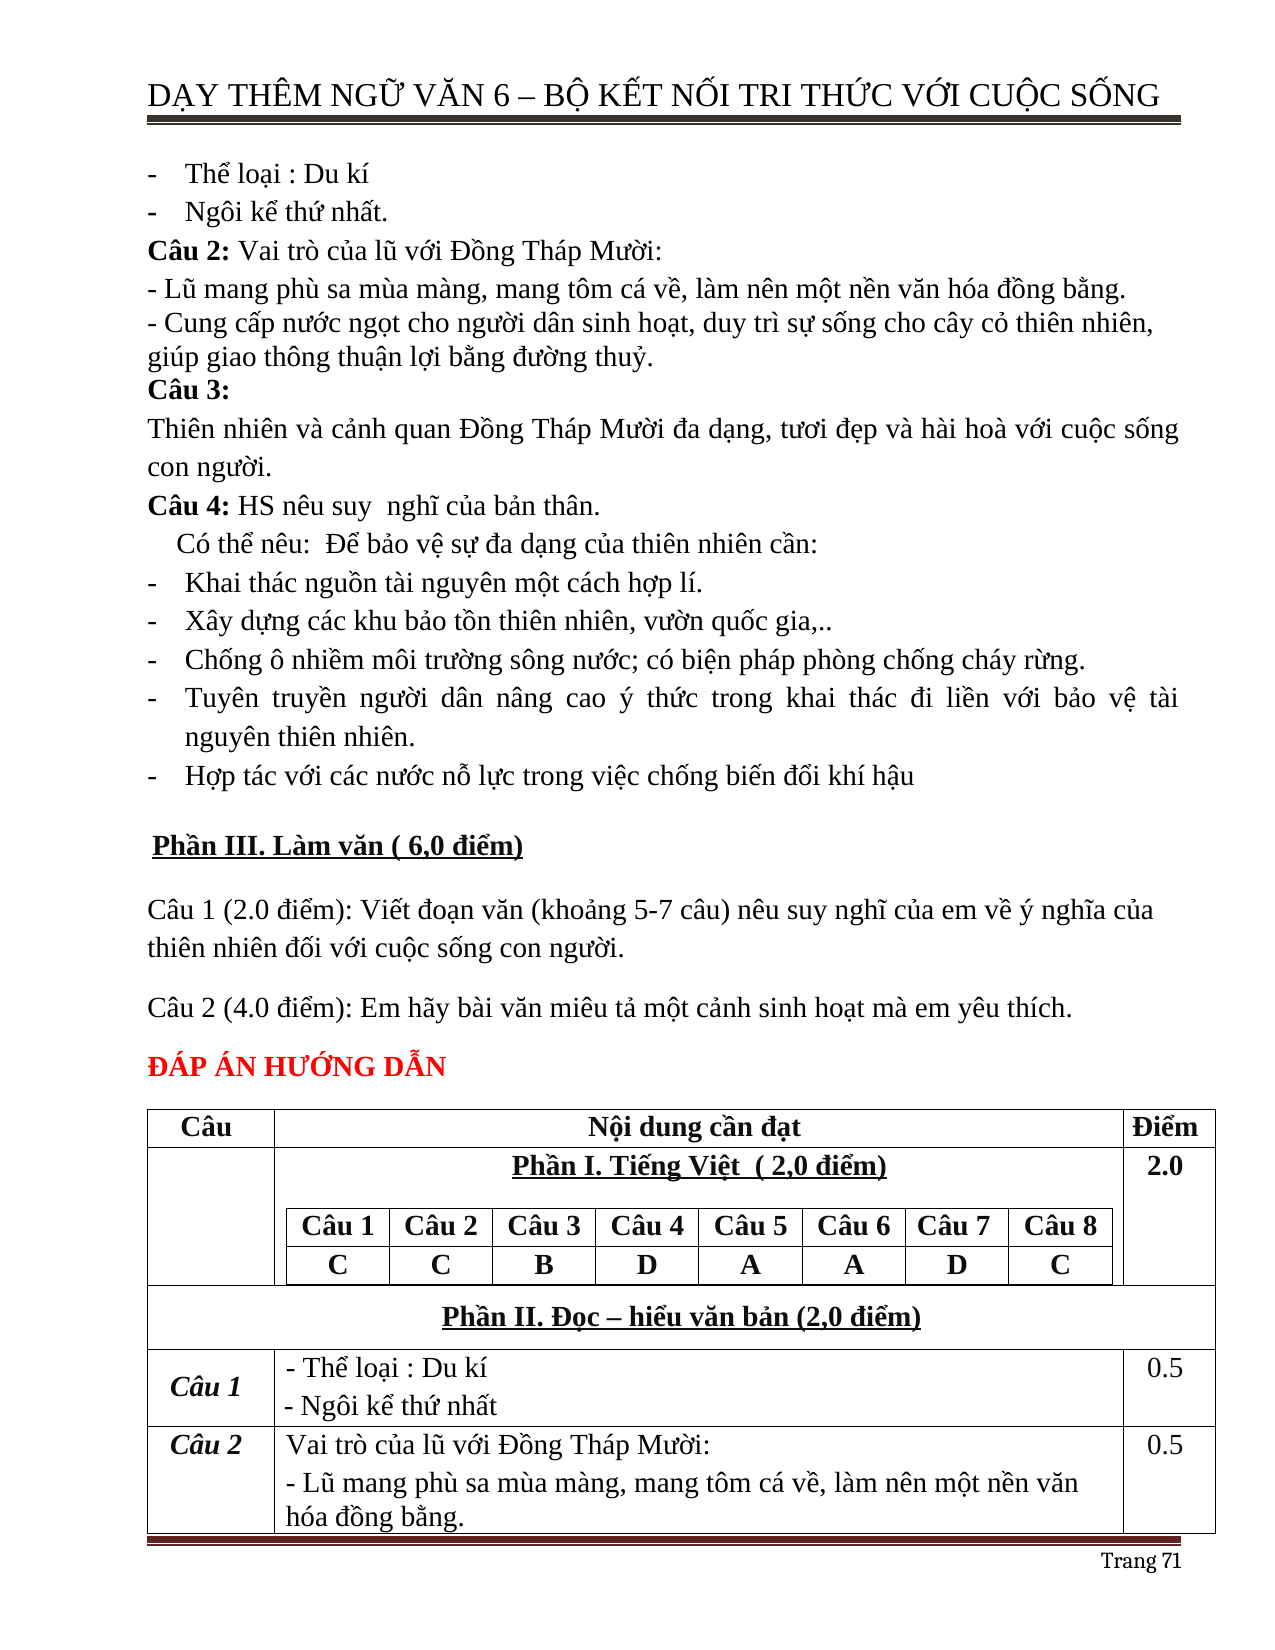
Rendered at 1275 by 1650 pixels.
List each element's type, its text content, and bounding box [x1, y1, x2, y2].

table_cell 2.0 [1124, 1148, 1215, 1285]
table_cell Câu 2 [148, 1427, 274, 1532]
table_cell Câu 1 [148, 1350, 274, 1426]
list Xây dựng các khu bảo tồn thiên nhiên, vườn quốc gia,.. [147, 603, 1181, 637]
table_cell - Thể loại : Du kí - Ngôi kể thứ nhất [275, 1350, 1123, 1426]
list Ngôi kể thứ nhất. [147, 194, 1181, 228]
list Khai thác nguồn tài nguyên một cách hợp lí. [147, 565, 1181, 598]
text - Cung cấp nước ngọt cho người dân sinh hoạt, duy trì sự sống cho cây cỏ thiên nhiên, giúp giao thông thuận lợi bằng đường thuỷ. [147, 305, 1181, 372]
table_header Câu [148, 1110, 274, 1147]
list Thể loại : Du kí [147, 156, 1181, 189]
text Phần III. Làm văn ( 6,0 điểm) [152, 828, 1176, 862]
list Chống ô nhiềm môi trường sông nước; có biện pháp phòng chống cháy rừng. [147, 642, 1181, 676]
table_cell [148, 1148, 274, 1285]
text Câu 2: Vai trò của lũ với Đồng Tháp Mười: [147, 233, 1181, 267]
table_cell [275, 1427, 1123, 1532]
table_header Điểm [1124, 1110, 1215, 1147]
text - Lũ mang phù sa mùa màng, mang tôm cá về, làm nên một nền văn hóa đồng bằng. [147, 272, 1181, 305]
text Câu 3: [147, 372, 1181, 406]
text Câu 2 (4.0 điểm): Em hãy bài văn miêu tả một cảnh sinh hoạt mà em yêu thích. [147, 990, 1181, 1023]
table_cell 0.5 [1124, 1350, 1215, 1426]
list Tuyên truyền người dân nâng cao ý thức trong khai thác đi liền với bảo vệ tài nguyên thiên nhiên. [147, 681, 1181, 753]
text Câu 1 (2.0 điểm): Viết đoạn văn (khoảng 5-7 câu) nêu suy nghĩ của em về ý nghĩa của thiên nhiên đối với cuộc sống con người. [147, 892, 1181, 964]
table_cell Phần I. Tiếng Việt ( 2,0 điểm) [275, 1148, 1123, 1285]
table_cell Phần II. Đọc – hiểu văn bản (2,0 điểm) [148, 1286, 1215, 1349]
text Thiên nhiên và cảnh quan Đồng Tháp Mười đa dạng, tươi đẹp và hài hoà với cuộc sống con người. [147, 411, 1181, 483]
list Hợp tác với các nước nỗ lực trong việc chống biến đổi khí hậu [147, 758, 1181, 791]
table_header Nội dung cần đạt [275, 1110, 1123, 1147]
text Có thể nêu: Để bảo vệ sự đa dạng của thiên nhiên cần: [147, 526, 1181, 560]
table_cell 0.5 [1124, 1427, 1215, 1532]
text ĐÁP ÁN HƯỚNG DẪN [147, 1049, 1181, 1083]
text Câu 4: HS nêu suy nghĩ của bản thân. [147, 488, 1181, 521]
